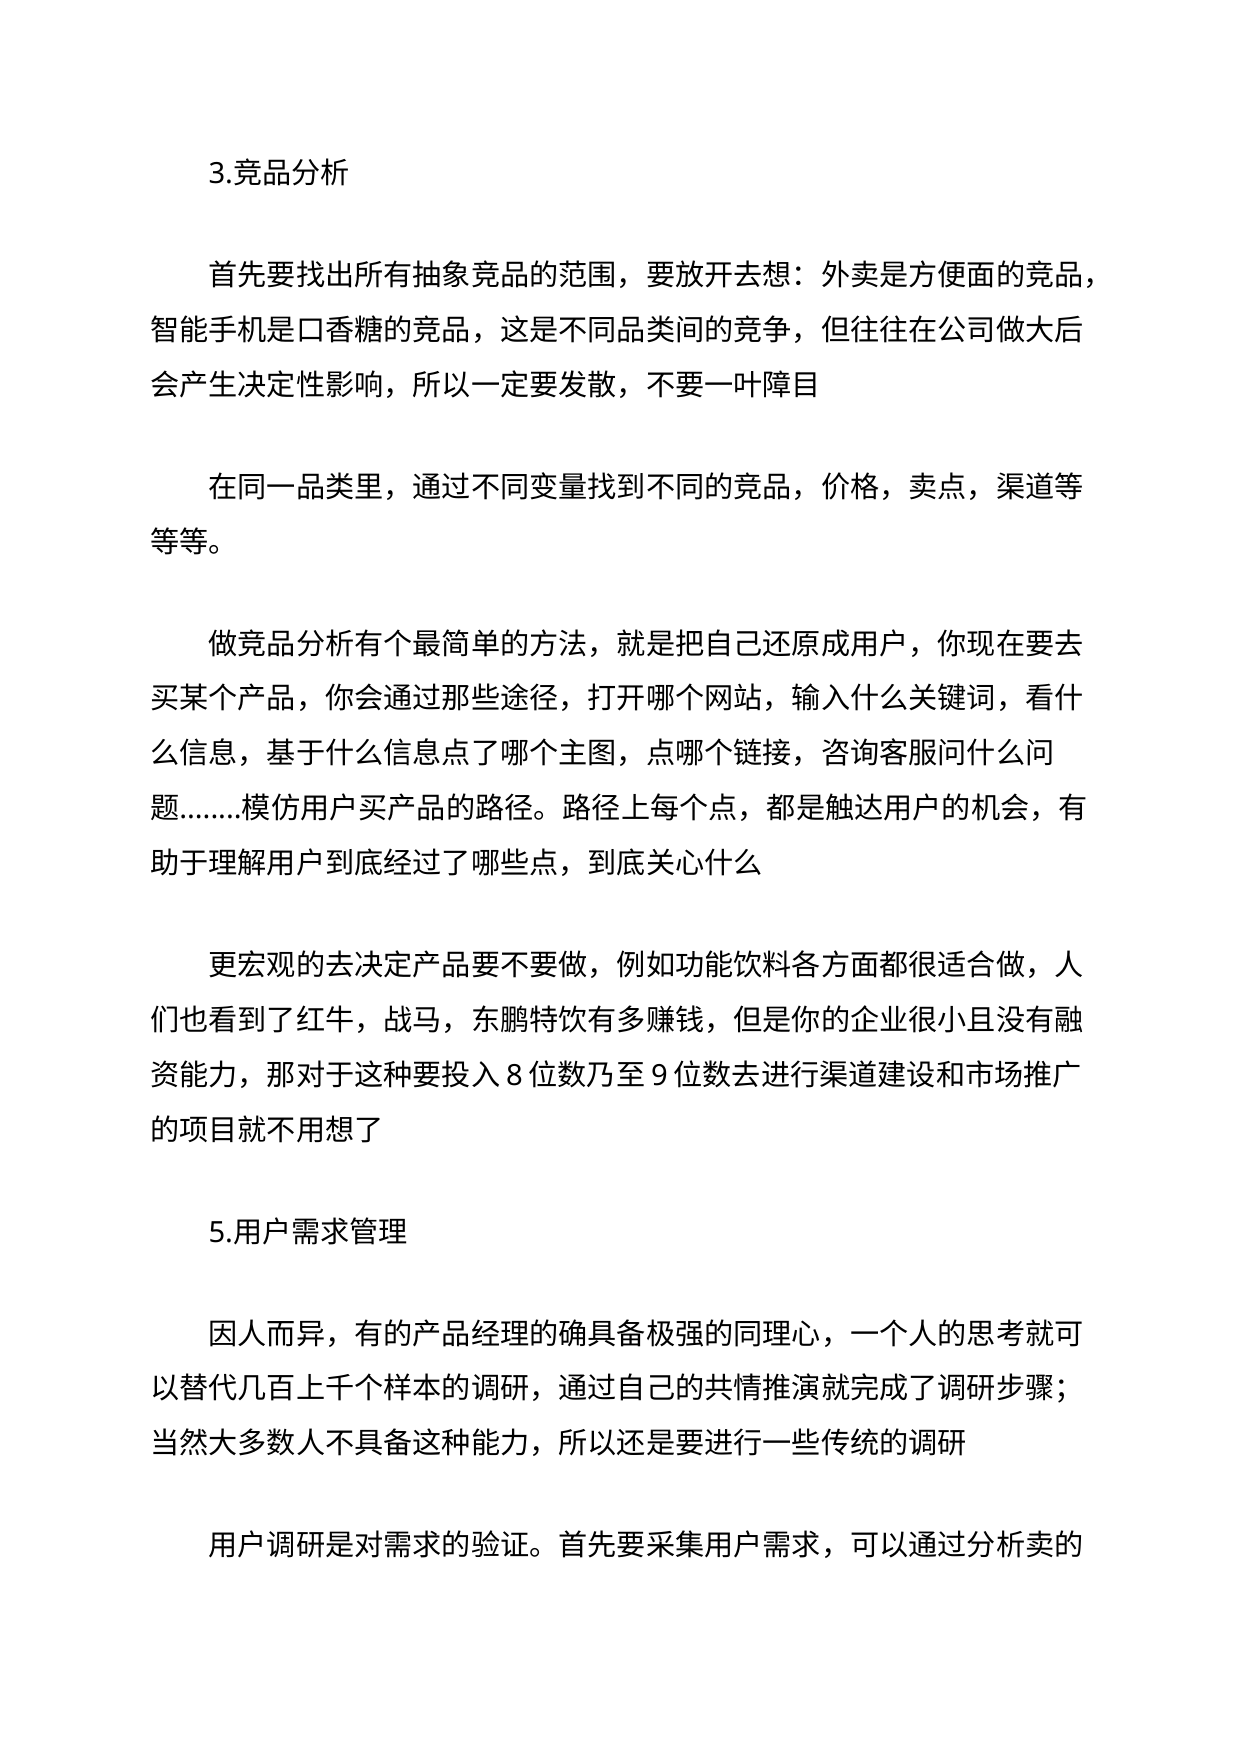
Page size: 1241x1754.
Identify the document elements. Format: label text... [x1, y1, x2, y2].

text 5.用户需求管理 [150, 1208, 1090, 1251]
text 因人而异，有的产品经理的确具备极强的同理心，一个人的思考就可以替代几百上千个样本的调研，通过自己的共情推演就完成了调研步骤；当然大多数人不具备这种能力，所以还是要进行一些传统的调研 [150, 1310, 1090, 1462]
text 首先要找出所有抽象竞品的范围，要放开去想：外卖是方便面的竞品，智能手机是口香糖的竞品，这是不同品类间的竞争，但往往在公司做大后会产生决定性影响，所以一定要发散，不要一叶障目 [150, 252, 1090, 404]
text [150, 1522, 1090, 1564]
text 更宏观的去决定产品要不要做，例如功能饮料各方面都很适合做，人们也看到了红牛，战马，东鹏特饮有多赚钱，但是你的企业很小且没有融资能力，那对于这种要投入8位数乃至9位数去进行渠道建设和市场推广的项目就不用想了 [150, 942, 1090, 1149]
text 在同一品类里，通过不同变量找到不同的竞品，价格，卖点，渠道等等等。 [150, 463, 1090, 561]
text 做竞品分析有个最简单的方法，就是把自己还原成用户，你现在要去买某个产品，你会通过那些途径，打开哪个网站，输入什么关键词，看什么信息，基于什么信息点了哪个主图，点哪个链接，咨询客服问什么问题........模仿用户买产品的路径。路径上每个点，都是触达用户的机会，有助于理解用户到底经过了哪些点，到底关心什么 [150, 620, 1090, 882]
text 3.竞品分析 [150, 150, 1090, 192]
